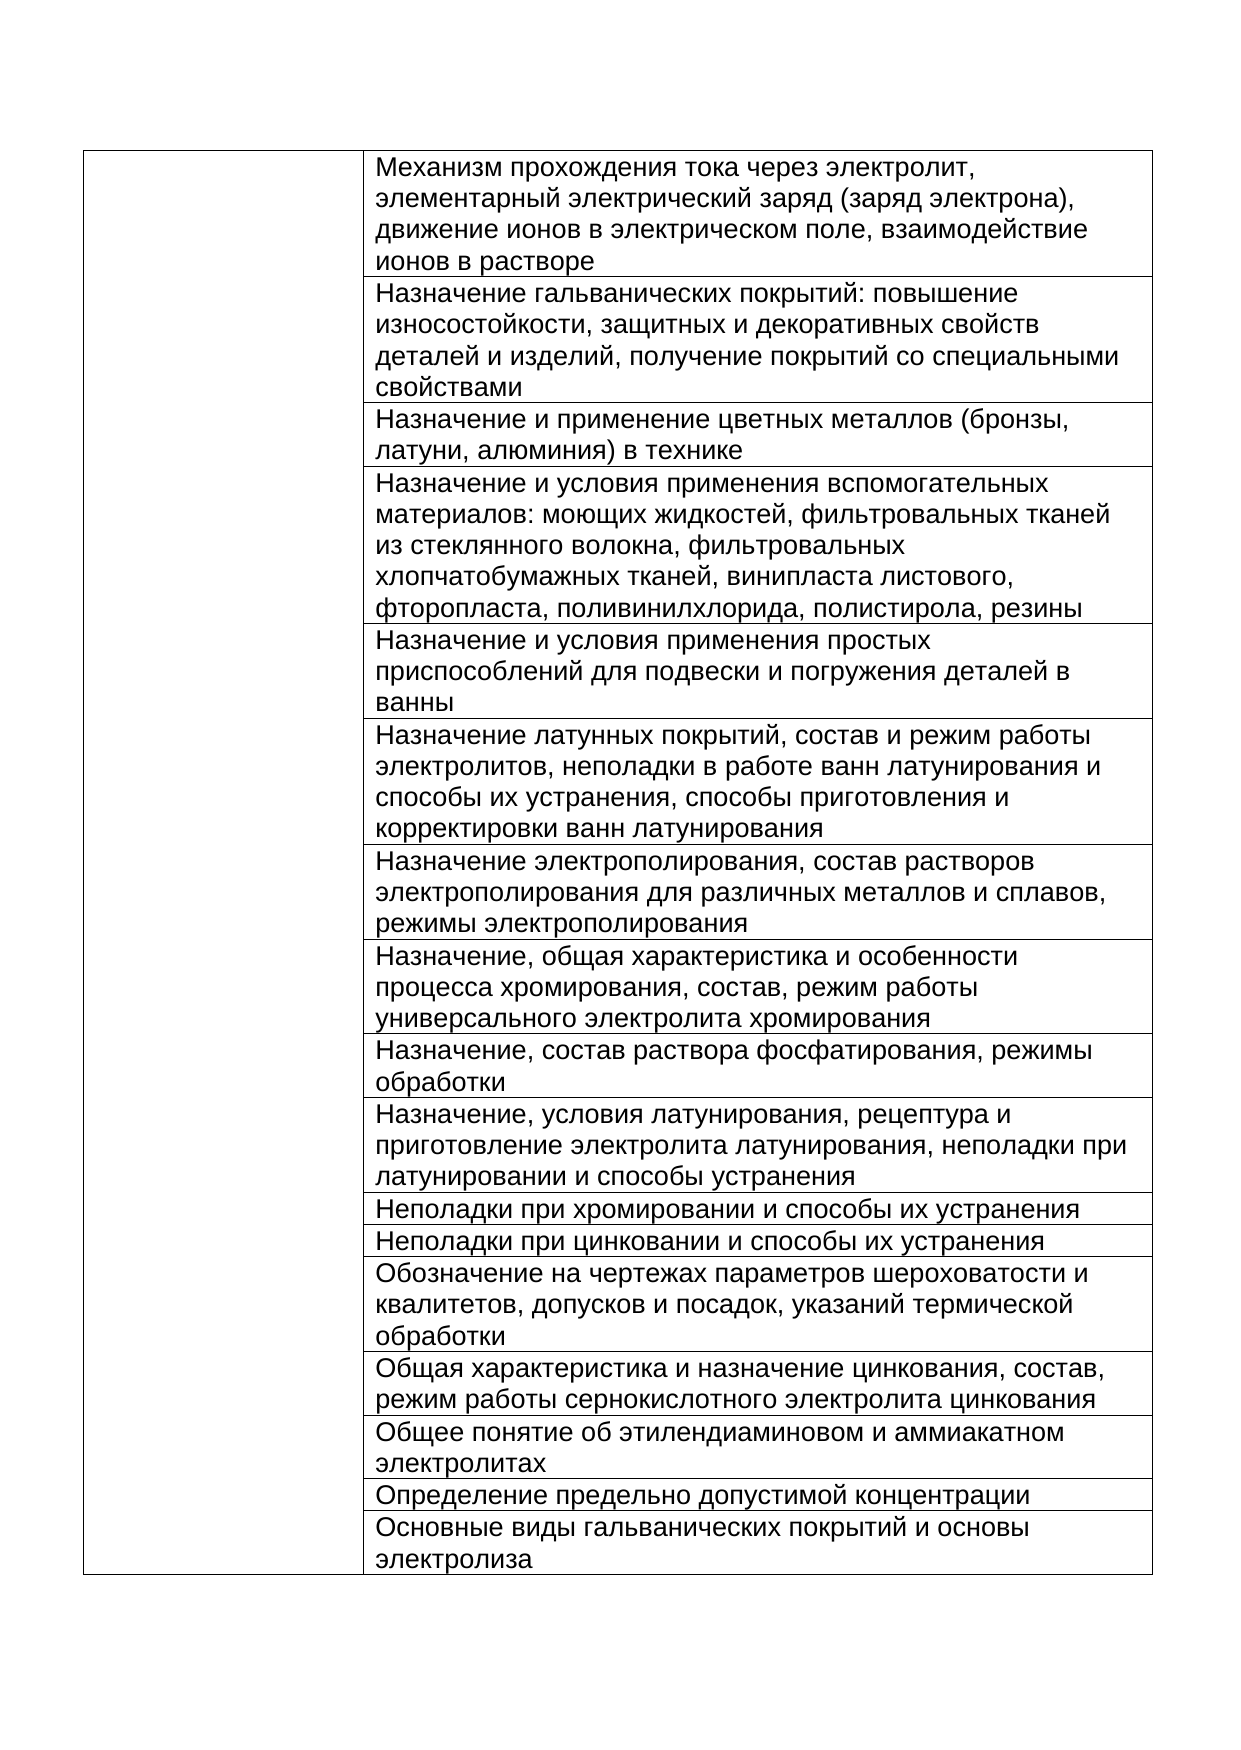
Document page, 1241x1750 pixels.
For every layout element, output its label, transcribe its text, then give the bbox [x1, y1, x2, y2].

table_cell Назначение электрополирования, состав растворов электрополирования для различных металлов и сплавов, режимы электрополирования [364, 845, 1152, 938]
table_cell Определение предельно допустимой концентрации [364, 1479, 1152, 1510]
table_cell Назначение и применение цветных металлов (бронзы, латуни, алюминия) в технике [364, 403, 1152, 466]
table_cell Обозначение на чертежах параметров шероховатости и квалитетов, допусков и посадок, указаний термической обработки [364, 1257, 1152, 1351]
table_cell Назначение и условия применения простых приспособлений для подвески и погружения деталей в ванны [364, 624, 1152, 718]
table_cell Назначение гальванических покрытий: повышение износостойкости, защитных и декоративных свойств деталей и изделий, получение покрытий со специальными свойствами [364, 277, 1152, 402]
table_cell Общее понятие об этилендиаминовом и аммиакатном электролитах [364, 1416, 1152, 1478]
table_cell Назначение, условия латунирования, рецептура и приготовление электролита латунирования, неполадки при латунировании и способы устранения [364, 1098, 1152, 1192]
table_cell Неполадки при цинковании и способы их устранения [364, 1225, 1152, 1256]
table_cell Неполадки при хромировании и способы их устранения [364, 1193, 1152, 1224]
table_cell Назначение латунных покрытий, состав и режим работы электролитов, неполадки в работе ванн латунирования и способы их устранения, способы приготовления и корректировки ванн латунирования [364, 719, 1152, 844]
table_cell Назначение, состав раствора фосфатирования, режимы обработки [364, 1034, 1152, 1097]
table_cell Назначение и условия применения вспомогательных материалов: моющих жидкостей, фильтровальных тканей из стеклянного волокна, фильтровальных хлопчатобумажных тканей, винипласта листового, фторопласта, поливинилхлорида, полистирола, резины [364, 467, 1152, 623]
table_cell Механизм прохождения тока через электролит, элементарный электрический заряд (заряд электрона), движение ионов в электрическом поле, взаимодействие ионов в растворе [364, 151, 1152, 276]
table_cell Назначение, общая характеристика и особенности процесса хромирования, состав, режим работы универсального электролита хромирования [364, 940, 1152, 1033]
table_cell Общая характеристика и назначение цинкования, состав, режим работы сернокислотного электролита цинкования [364, 1352, 1152, 1414]
table_cell Основные виды гальванических покрытий и основы электролиза [364, 1511, 1152, 1574]
